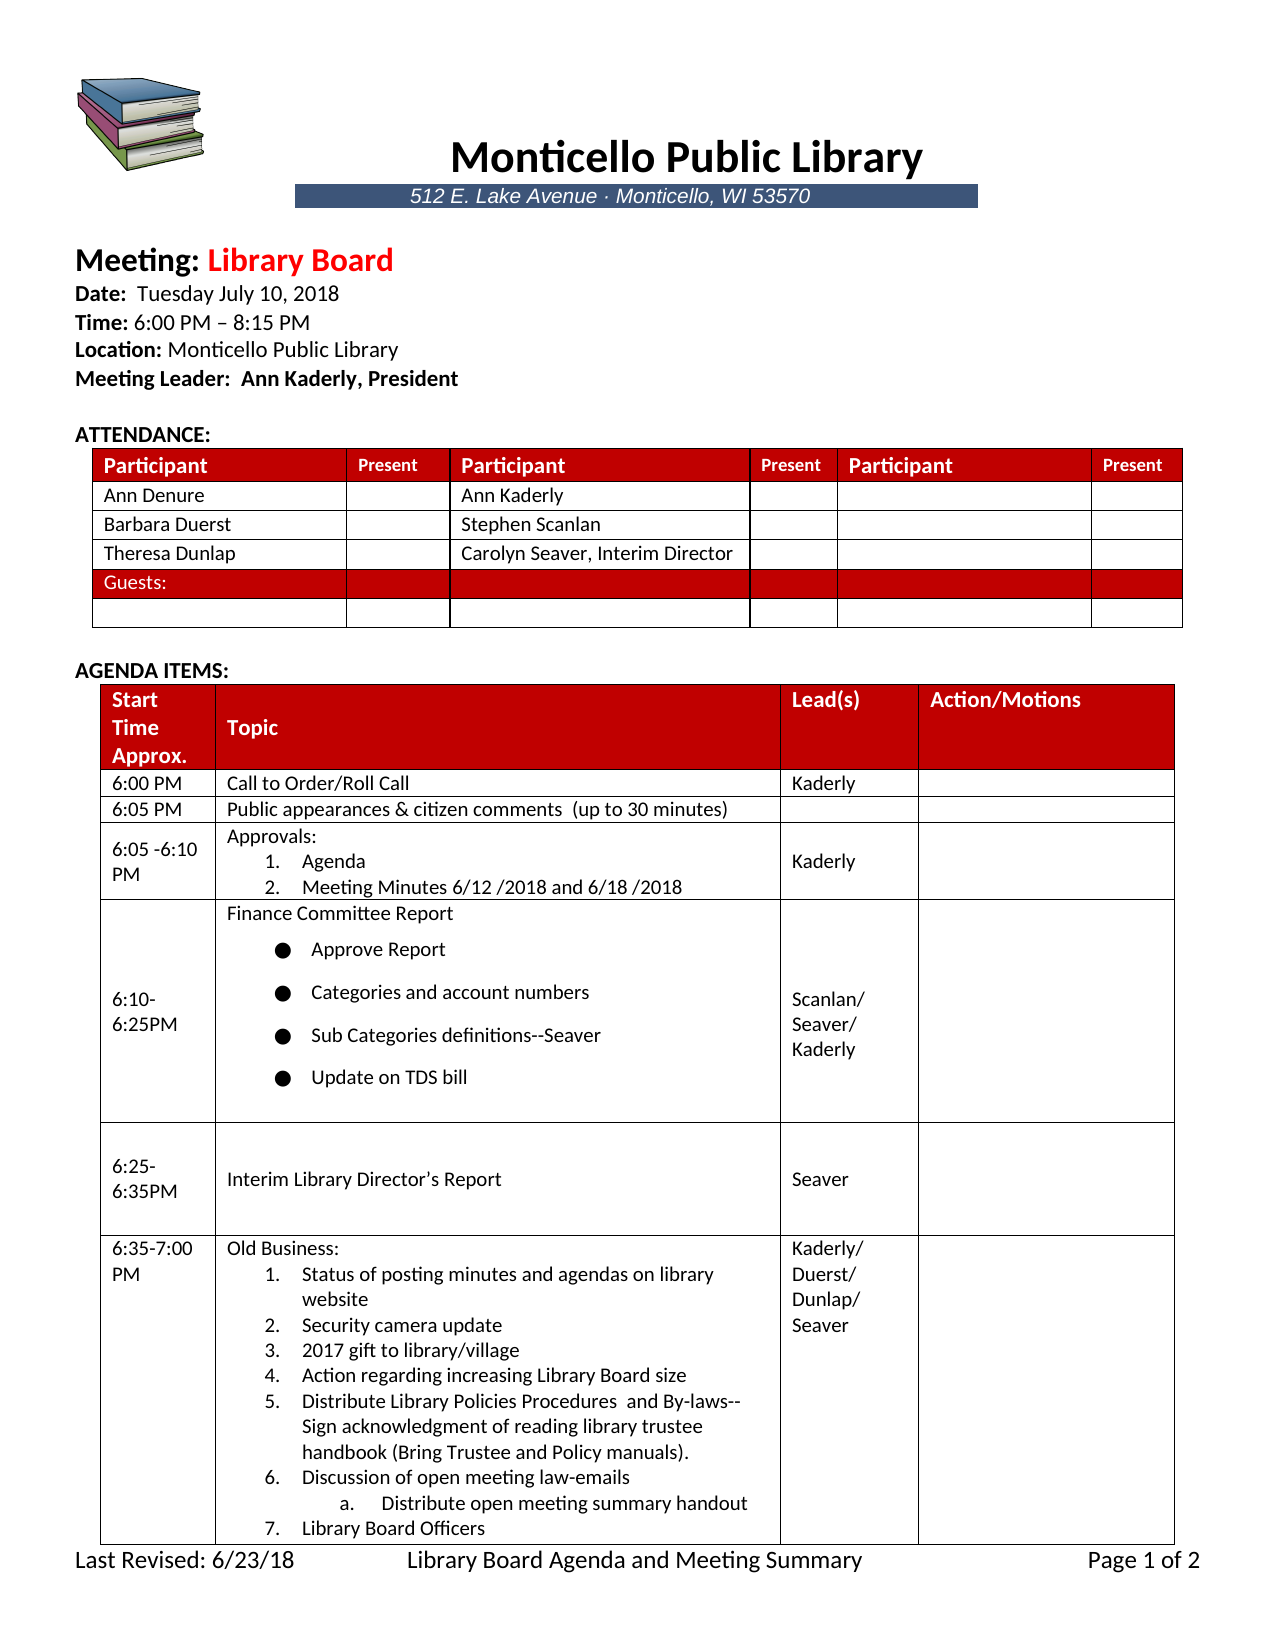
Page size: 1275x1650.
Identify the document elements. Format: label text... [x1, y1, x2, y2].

table_cell [919, 1236, 1174, 1543]
table_cell [781, 797, 918, 822]
table_cell Kaderly [781, 770, 918, 796]
text Location: Monticello Public Library [75, 336, 1200, 364]
table_cell [838, 511, 1091, 539]
table_cell Seaver [781, 1123, 918, 1234]
table_cell [751, 482, 837, 510]
table_cell [919, 1123, 1174, 1234]
table_cell [751, 599, 837, 627]
text Date: Tuesday July 10, 2018 [75, 279, 1200, 308]
table_cell 6:10-6:25PM [101, 900, 215, 1122]
table_cell 6:25-6:35PM [101, 1123, 215, 1234]
table_cell Barbara Duerst [93, 511, 346, 539]
table_cell [919, 797, 1174, 822]
table_header Participant [451, 449, 749, 481]
table_cell [751, 570, 837, 598]
table_cell 6:35-7:00 PM [101, 1236, 215, 1543]
table_header Present [1092, 449, 1182, 481]
text Time: 6:00 PM – 8:15 PM [75, 308, 1200, 336]
table_cell [1092, 482, 1182, 510]
text Meeting Leader: Ann Kaderly, President [75, 364, 1200, 392]
table_cell [347, 599, 449, 627]
table_cell Ann Denure [93, 482, 346, 510]
table_header Participant [838, 449, 1091, 481]
table_cell [451, 599, 749, 627]
table_cell 6:05 -6:10 PM [101, 823, 215, 899]
table_cell [919, 823, 1174, 899]
table_cell Ann Kaderly [451, 482, 749, 510]
table_cell [93, 599, 346, 627]
table_cell [1092, 511, 1182, 539]
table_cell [781, 1236, 918, 1543]
table_cell [838, 570, 1091, 598]
table_cell 6:00 PM [101, 770, 215, 796]
table_header Participant [93, 449, 346, 481]
table_header Topic [216, 685, 780, 769]
table_cell [751, 511, 837, 539]
table_header Present [751, 449, 837, 481]
table_cell [838, 482, 1091, 510]
table_header Action/Motions [919, 685, 1174, 769]
table_cell Carolyn Seaver, Interim Director [451, 540, 749, 568]
subtitle ATTENDANCE: [75, 420, 1200, 448]
table_header Present [347, 449, 449, 481]
table_cell Kaderly [781, 823, 918, 899]
table_cell Interim Library Director’s Report [216, 1123, 780, 1234]
table_cell [1092, 540, 1182, 568]
table_cell [751, 540, 837, 568]
table_cell Stephen Scanlan [451, 511, 749, 539]
table_cell Theresa Dunlap [93, 540, 346, 568]
table_cell [347, 540, 449, 568]
table_cell [919, 770, 1174, 796]
table_cell [838, 540, 1091, 568]
table_cell [838, 599, 1091, 627]
table_cell [347, 511, 449, 539]
text Meeting: Library Board [75, 239, 1200, 279]
table_header Start Time Approx. [101, 685, 215, 769]
table_cell [1092, 570, 1182, 598]
picture [75, 75, 206, 173]
text AGENDA ITEMS: [75, 656, 1200, 684]
table_cell Finance Committee Report Approve Report Categories and account numbers Sub Categories definitions--Seaver Update on TDS bill [216, 900, 780, 1122]
table_cell Call to Order/Roll Call [216, 770, 780, 796]
table_header Lead(s) [781, 685, 918, 769]
table_cell 6:05 PM [101, 797, 215, 822]
table_cell Scanlan/ Seaver/ Kaderly [781, 900, 918, 1122]
table_cell Public appearances & citizen comments (up to 30 minutes) [216, 797, 780, 822]
table_cell [347, 570, 449, 598]
table_cell [347, 482, 449, 510]
table_cell [451, 570, 749, 598]
table_cell [919, 900, 1174, 1122]
table_cell Approvals: Agenda Meeting Minutes 6/12 /2018 and 6/18 /2018 [216, 823, 780, 899]
table_cell [1092, 599, 1182, 627]
table_cell Guests: [93, 570, 346, 598]
